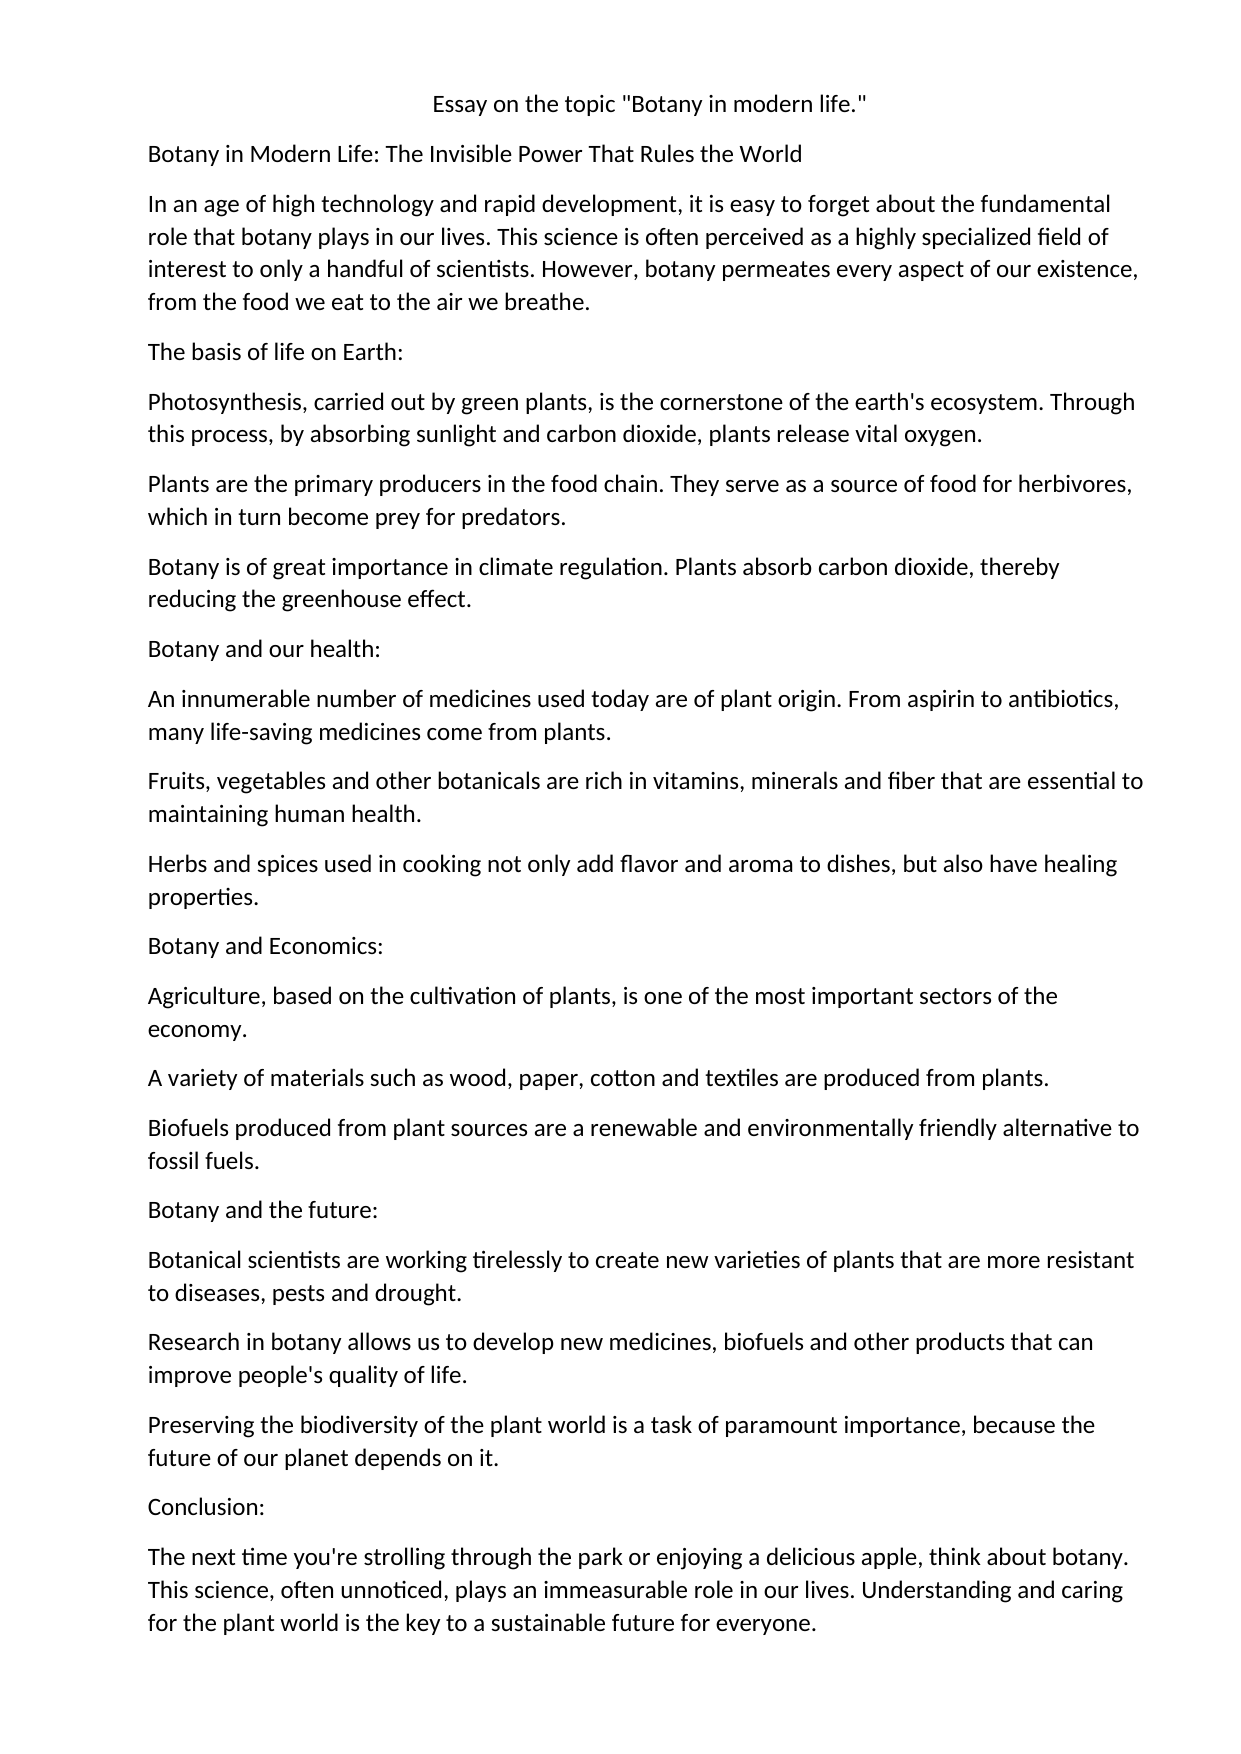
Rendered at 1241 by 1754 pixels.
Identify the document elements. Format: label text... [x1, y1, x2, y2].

text Herbs and spices used in cooking not only add flavor and aroma to dishes, but also have healing properties. [148, 848, 1152, 911]
text In an age of high technology and rapid development, it is easy to forget about the fundamental role that botany plays in our lives. This science is often perceived as a highly specialized field of interest to only a handful of scientists. However, botany permeates every aspect of our existence, from the food we eat to the air we breathe. [148, 188, 1152, 317]
text Essay on the topic "Botany in modern life." [148, 88, 1152, 119]
text Conclusion: [148, 1491, 1152, 1522]
text An innumerable number of medicines used today are of plant origin. From aspirin to antibiotics, many life-saving medicines come from plants. [148, 683, 1152, 746]
text Botany is of great importance in climate regulation. Plants absorb carbon dioxide, thereby reducing the greenhouse effect. [148, 551, 1152, 614]
text Biofuels produced from plant sources are a renewable and environmentally friendly alternative to fossil fuels. [148, 1112, 1152, 1175]
text The next time you're strolling through the park or enjoying a delicious apple, think about botany. This science, often unnoticed, plays an immeasurable role in our lives. Understanding and caring for the plant world is the key to a sustainable future for everyone. [148, 1541, 1152, 1637]
text Research in botany allows us to develop new medicines, biofuels and other products that can improve people's quality of life. [148, 1326, 1152, 1390]
text The basis of life on Earth: [148, 336, 1152, 367]
text Plants are the primary producers in the food chain. They serve as a source of food for herbivores, which in turn become prey for predators. [148, 468, 1152, 532]
text Botany and our health: [148, 633, 1152, 664]
text Botanical scientists are working tirelessly to create new varieties of plants that are more resistant to diseases, pests and drought. [148, 1244, 1152, 1307]
text Fruits, vegetables and other botanicals are rich in vitamins, minerals and fiber that are essential to maintaining human health. [148, 765, 1152, 829]
text Agriculture, based on the cultivation of plants, is one of the most important sectors of the economy. [148, 980, 1152, 1043]
text Botany and Economics: [148, 930, 1152, 961]
text A variety of materials such as wood, paper, cotton and textiles are produced from plants. [148, 1062, 1152, 1093]
text Preserving the biodiversity of the plant world is a task of paramount importance, because the future of our planet depends on it. [148, 1409, 1152, 1472]
text Botany and the future: [148, 1194, 1152, 1225]
text Botany in Modern Life: The Invisible Power That Rules the World [148, 138, 1152, 169]
text Photosynthesis, carried out by green plants, is the cornerstone of the earth's ecosystem. Through this process, by absorbing sunlight and carbon dioxide, plants release vital oxygen. [148, 386, 1152, 449]
